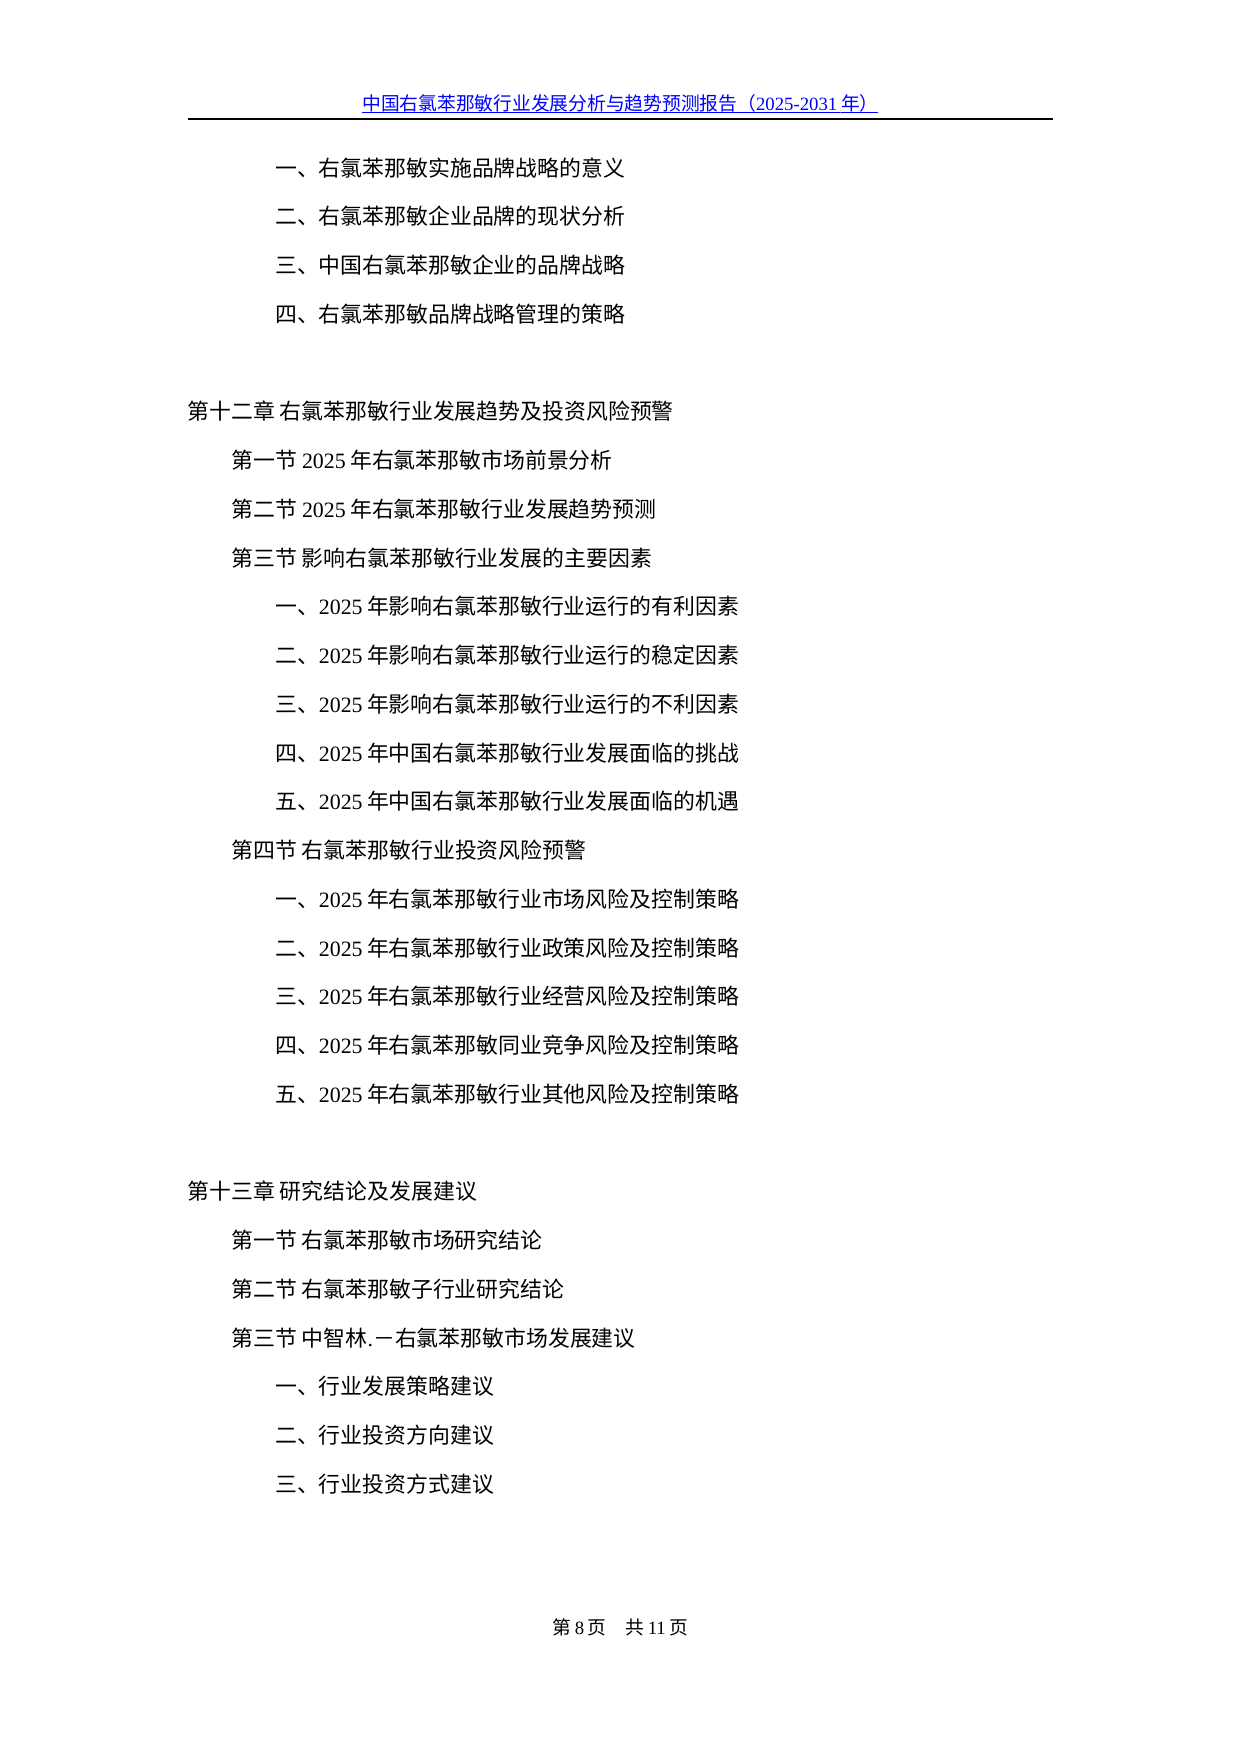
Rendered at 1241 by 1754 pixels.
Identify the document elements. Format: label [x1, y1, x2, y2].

text [187, 150, 1053, 1499]
